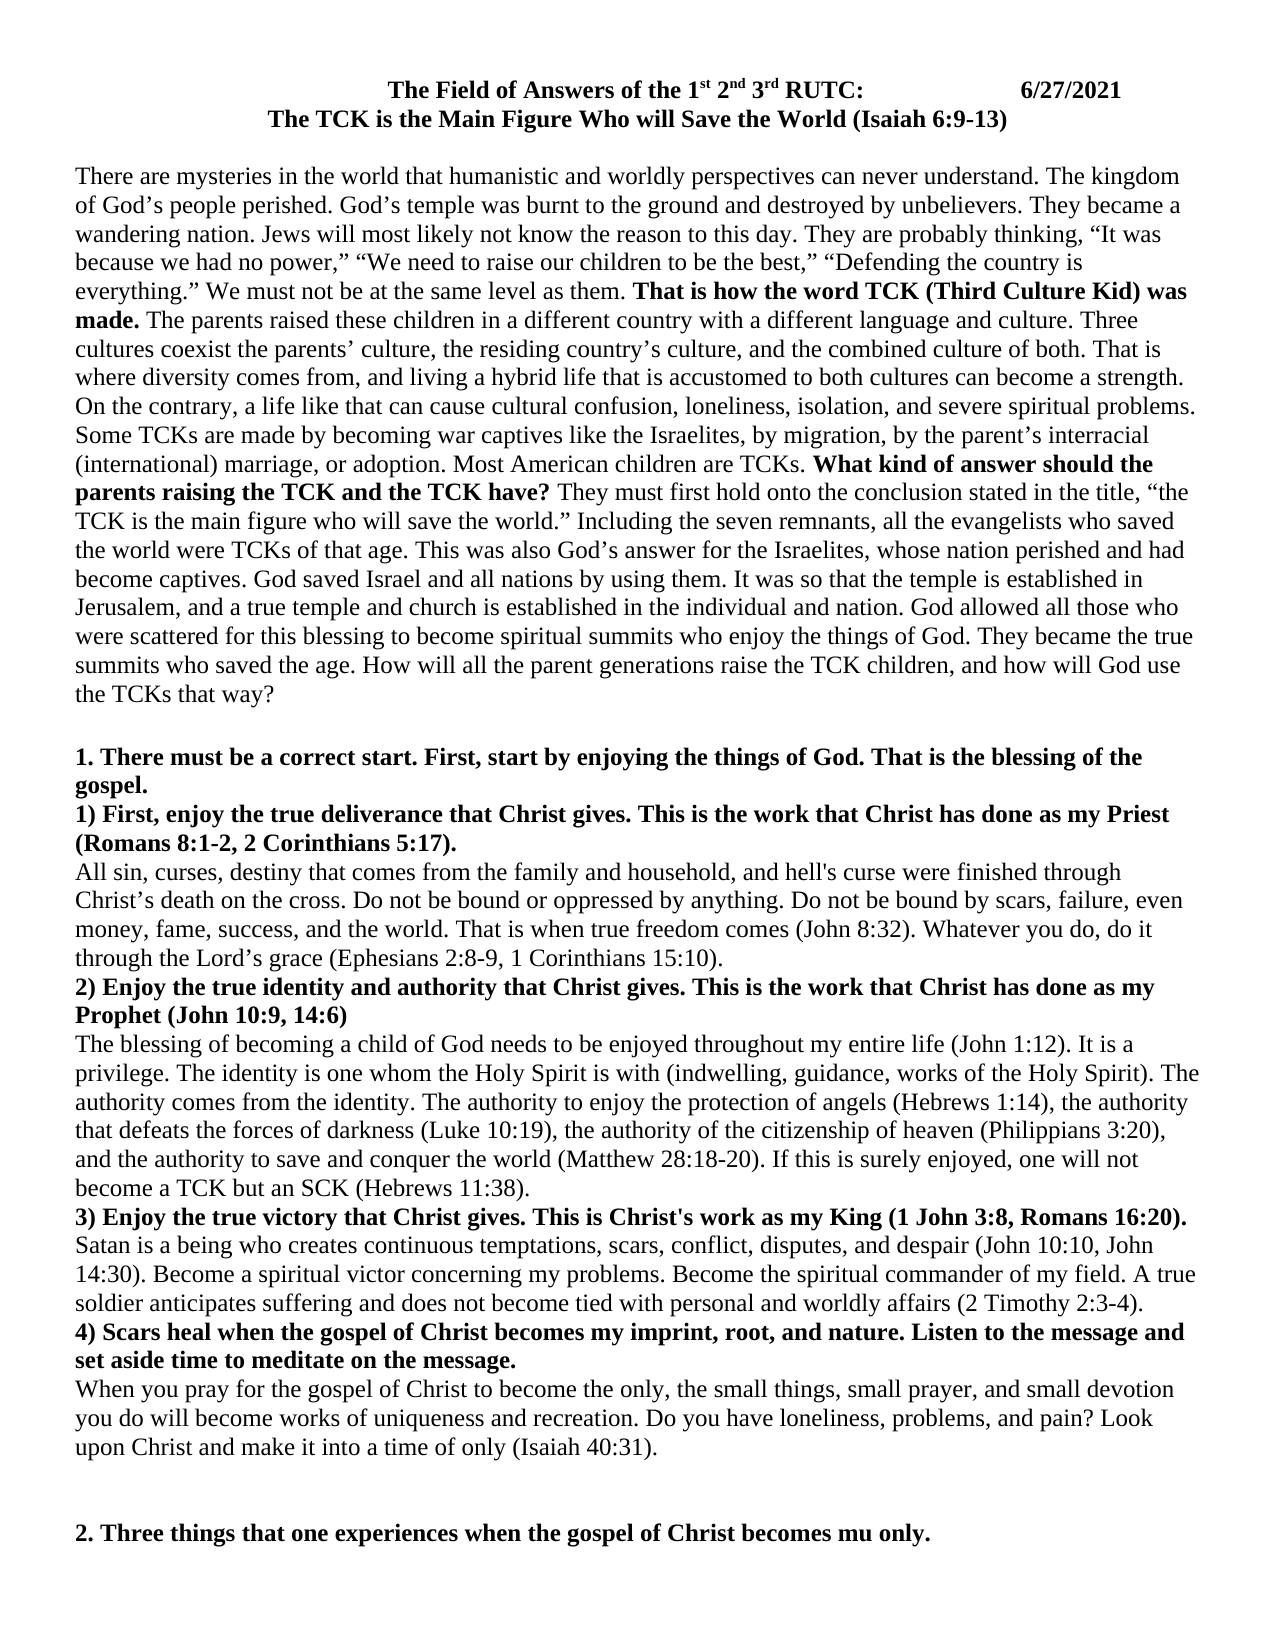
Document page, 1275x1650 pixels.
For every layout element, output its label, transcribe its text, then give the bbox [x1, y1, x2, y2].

text 2) Enjoy the true identity and authority that Christ gives. This is the work that Christ has done as my Prophet (John 10:9, 14:6) [75, 972, 1200, 1029]
text All sin, curses, destiny that comes from the family and household, and hell's curse were finished through Christ’s death on the cross. Do not be bound or oppressed by anything. Do not be bound by scars, failure, even money, fame, success, and the world. That is when true freedom comes (John 8:32). Whatever you do, do it through the Lord’s grace (Ephesians 2:8-9, 1 Corinthians 15:10). [75, 857, 1200, 972]
text When you pray for the gospel of Christ to become the only, the small things, small prayer, and small devotion you do will become works of uniqueness and recreation. Do you have loneliness, problems, and pain? Look upon Christ and make it into a time of only (Isaiah 40:31). [75, 1374, 1200, 1460]
text The blessing of becoming a child of God needs to be enjoyed throughout my entire life (John 1:12). It is a privilege. The identity is one whom the Holy Spirit is with (indwelling, guidance, works of the Holy Spirit). The authority comes from the identity. The authority to enjoy the protection of angels (Hebrews 1:14), the authority that defeats the forces of darkness (Luke 10:19), the authority of the citizenship of heaven (Philippians 3:20), and the authority to save and conquer the world (Matthew 28:18-20). If this is surely enjoyed, one will not become a TCK but an SCK (Hebrews 11:38). [75, 1029, 1200, 1202]
text The Field of Answers of the 1st 2nd 3rd RUTC: 6/27/2021 [75, 75, 1200, 104]
text 1. There must be a correct start. First, start by enjoying the things of God. That is the blessing of the gospel. [75, 742, 1200, 799]
text 1) First, enjoy the true deliverance that Christ gives. This is the work that Christ has done as my Priest (Romans 8:1-2, 2 Corinthians 5:17). [75, 799, 1200, 857]
text Satan is a being who creates continuous temptations, scars, conflict, disputes, and despair (John 10:10, John 14:30). Become a spiritual victor concerning my problems. Become the spiritual commander of my field. A true soldier anticipates suffering and does not become tied with personal and worldly affairs (2 Timothy 2:3-4). [75, 1230, 1200, 1317]
text The TCK is the Main Figure Who will Save the World (Isaiah 6:9-13) [75, 104, 1200, 132]
text 2. Three things that one experiences when the gospel of Christ becomes mu only. [75, 1518, 1200, 1547]
text There are mysteries in the world that humanistic and worldly perspectives can never understand. The kingdom of God’s people perished. God’s temple was burnt to the ground and destroyed by unbelievers. They became a wandering nation. Jews will most likely not know the reason to this day. They are probably thinking, “It was because we had no power,” “We need to raise our children to be the best,” “Defending the country is everything.” We must not be at the same level as them. That is how the word TCK (Third Culture Kid) was made. The parents raised these children in a different country with a different language and culture. Three cultures coexist the parents’ culture, the residing country’s culture, and the combined culture of both. That is where diversity comes from, and living a hybrid life that is accustomed to both cultures can become a strength. [75, 161, 1200, 391]
text On the contrary, a life like that can cause cultural confusion, loneliness, isolation, and severe spiritual problems. Some TCKs are made by becoming war captives like the Israelites, by migration, by the parent’s interracial (international) marriage, or adoption. Most American children are TCKs. What kind of answer should the parents raising the TCK and the TCK have? They must first hold onto the conclusion stated in the title, “the TCK is the main figure who will save the world.” Including the seven remnants, all the evangelists who saved the world were TCKs of that age. This was also God’s answer for the Israelites, whose nation perished and had become captives. God saved Israel and all nations by using them. It was so that the temple is established in Jerusalem, and a true temple and church is established in the individual and nation. God allowed all those who were scattered for this blessing to become spiritual summits who enjoy the things of God. They became the true summits who saved the age. How will all the parent generations raise the TCK children, and how will God use the TCKs that way? [75, 391, 1200, 707]
text 4) Scars heal when the gospel of Christ becomes my imprint, root, and nature. Listen to the message and set aside time to meditate on the message. [75, 1317, 1200, 1374]
text 3) Enjoy the true victory that Christ gives. This is Christ's work as my King (1 John 3:8, Romans 16:20). [75, 1202, 1200, 1230]
